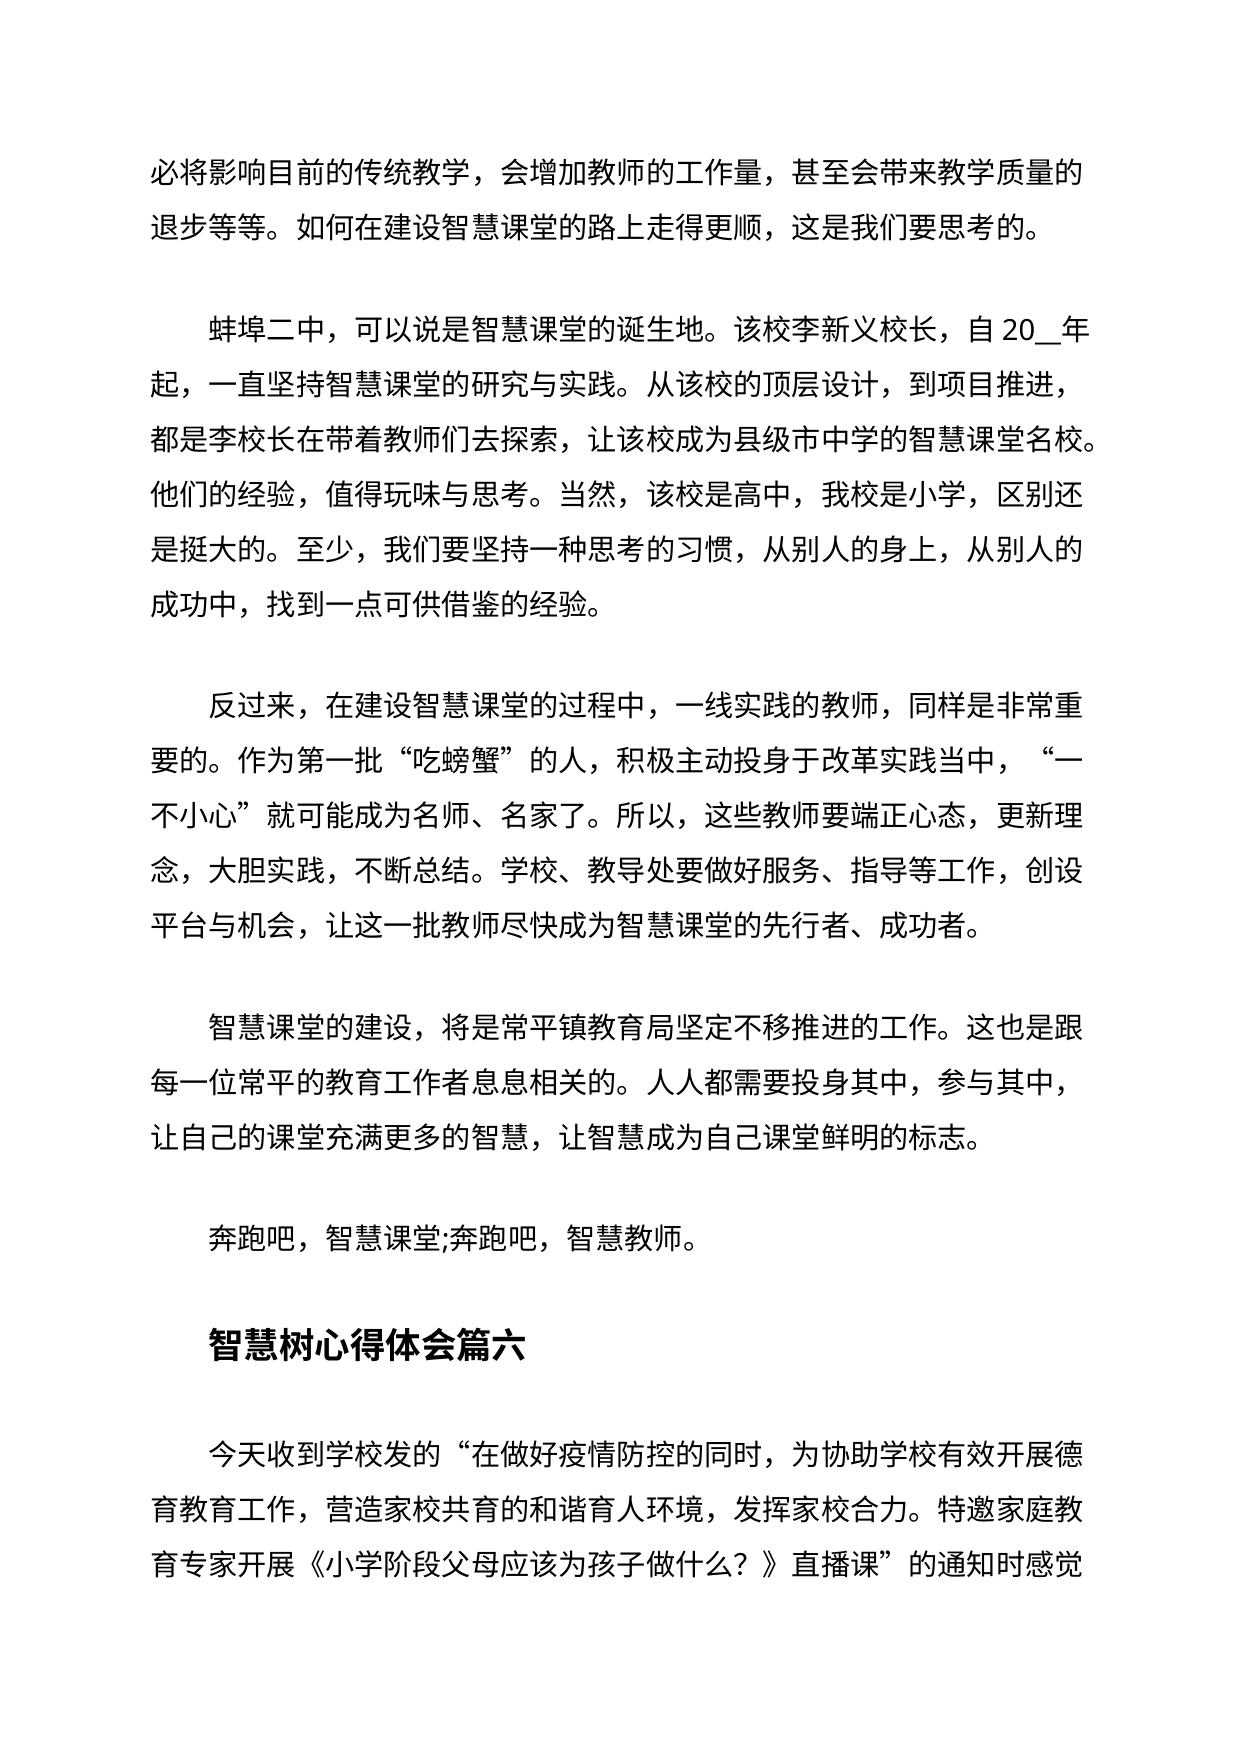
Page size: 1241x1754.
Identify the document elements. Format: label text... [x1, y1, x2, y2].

text 奔跑吧，智慧课堂;奔跑吧，智慧教师。 [150, 1216, 1090, 1258]
text 蚌埠二中，可以说是智慧课堂的诞生地。该校李新义校长，自20__年起，一直坚持智慧课堂的研究与实践。从该校的顶层设计，到项目推进，都是李校长在带着教师们去探索，让该校成为县级市中学的智慧课堂名校。他们的经验，值得玩味与思考。当然，该校是高中，我校是小学，区别还是挺大的。至少，我们要坚持一种思考的习惯，从别人的身上，从别人的成功中，找到一点可供借鉴的经验。 [150, 307, 1090, 623]
text 智慧课堂的建设，将是常平镇教育局坚定不移推进的工作。这也是跟每一位常平的教育工作者息息相关的。人人都需要投身其中，参与其中，让自己的课堂充满更多的智慧，让智慧成为自己课堂鲜明的标志。 [150, 1004, 1090, 1156]
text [150, 1431, 1090, 1583]
text 反过来，在建设智慧课堂的过程中，一线实践的教师，同样是非常重要的。作为第一批“吃螃蟹”的人，积极主动投身于改革实践当中，“一不小心”就可能成为名师、名家了。所以，这些教师要端正心态，更新理念，大胆实践，不断总结。学校、教导处要做好服务、指导等工作，创设平台与机会，让这一批教师尽快成为智慧课堂的先行者、成功者。 [150, 683, 1090, 945]
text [150, 150, 1090, 247]
text 智慧树心得体会篇六 [150, 1318, 1090, 1369]
